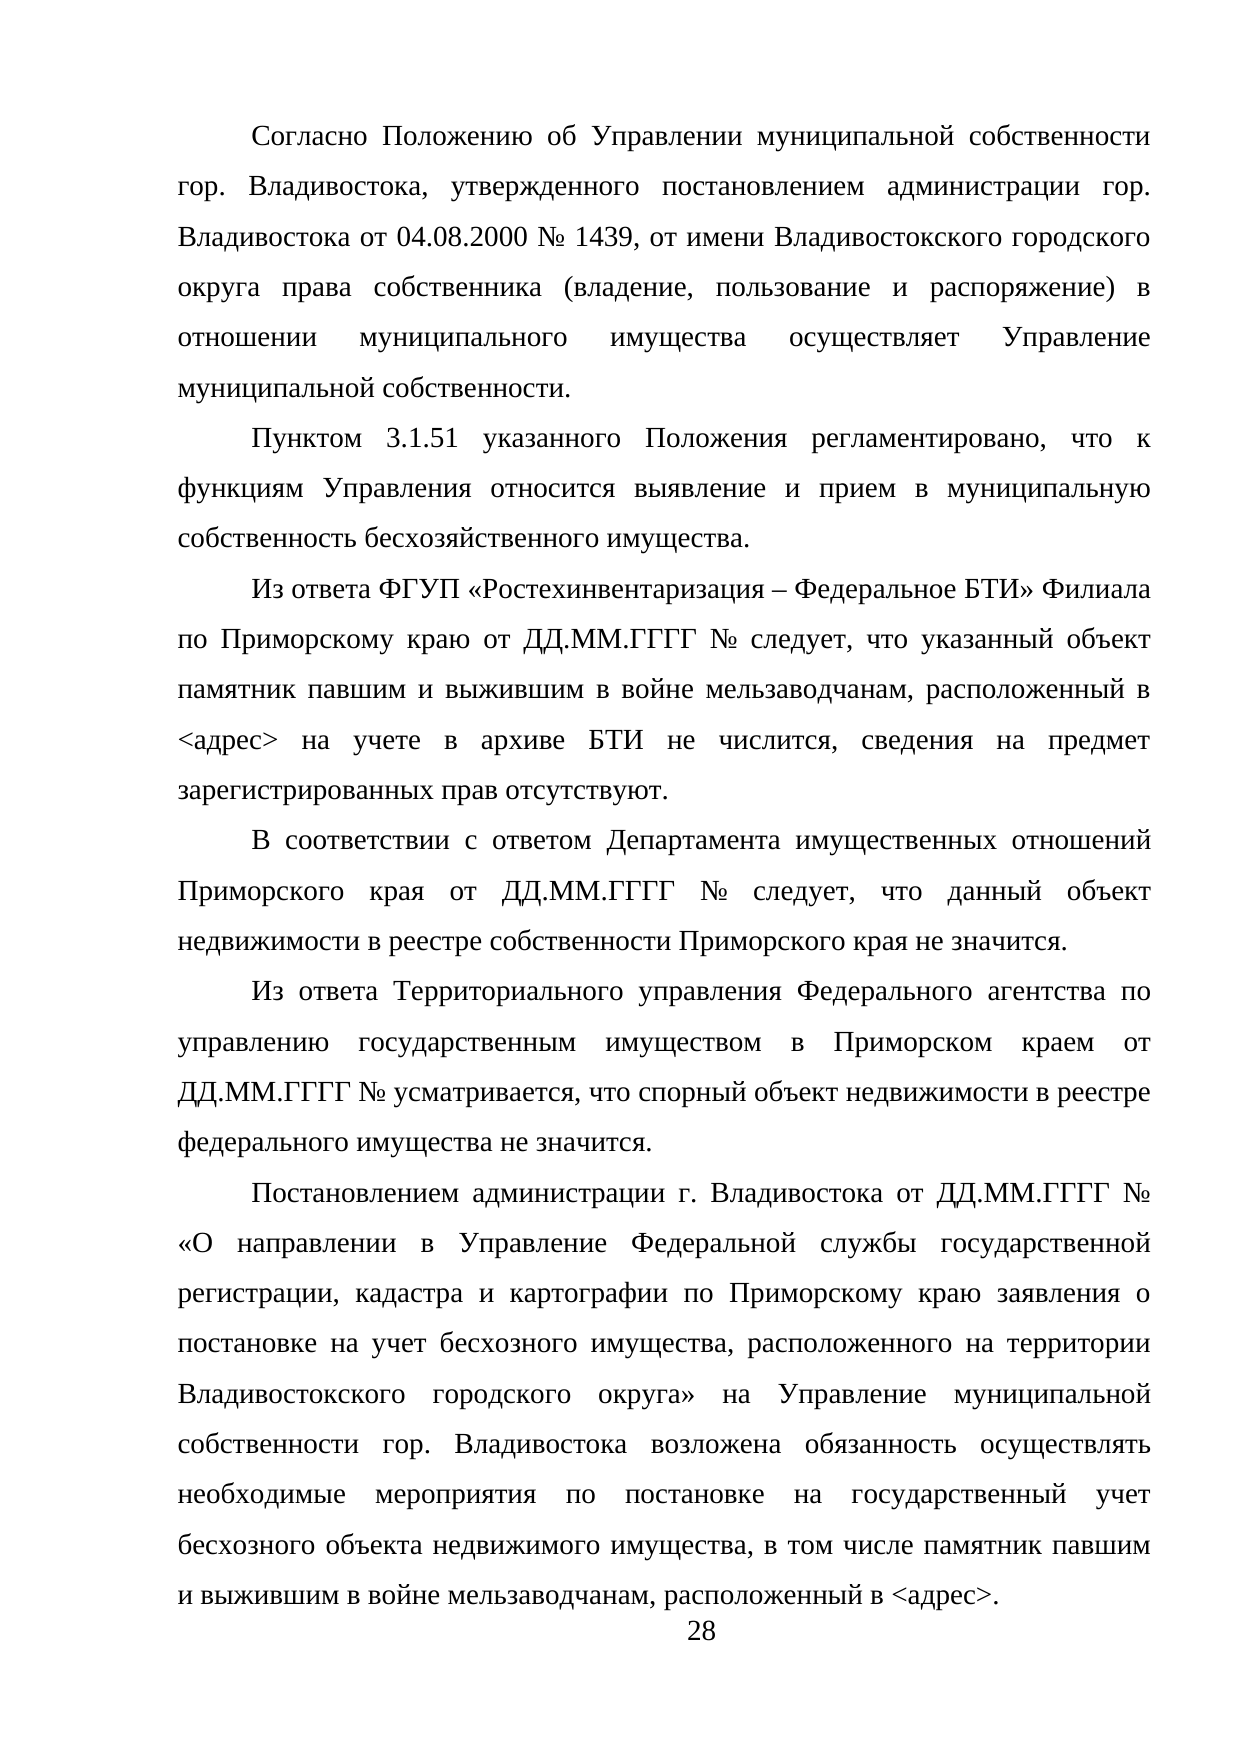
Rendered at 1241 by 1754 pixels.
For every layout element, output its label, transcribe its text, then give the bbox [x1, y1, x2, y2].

text Согласно Положению об Управлении муниципальной собственности гор. Владивостока, утвержденного постановлением администрации гор. Владивостока от 04.08.2000 № 1439, от имени Владивостокского городского округа права собственника (владение, пользование и распоряжение) в отношении муниципального имущества осуществляет Управление муниципальной собственности. [177, 118, 1152, 403]
text Из ответа Территориального управления Федерального агентства по управлению государственным имуществом в Приморском краем от ДД.ММ.ГГГГ № усматривается, что спорный объект недвижимости в реестре федерального имущества не значится. [177, 973, 1152, 1158]
text Пунктом 3.1.51 указанного Положения регламентировано, что к функциям Управления относится выявление и прием в муниципальную собственность бесхозяйственного имущества. [177, 420, 1152, 554]
text Из ответа ФГУП «Ростехинвентаризация – Федеральное БТИ» Филиала по Приморскому краю от ДД.ММ.ГГГГ № следует, что указанный объект памятник павшим и выжившим в войне мельзаводчанам, расположенный в <адрес> на учете в архиве БТИ не числится, сведения на предмет зарегистрированных прав отсутствуют. [177, 571, 1152, 806]
text Постановлением администрации г. Владивостока от ДД.ММ.ГГГГ № «О направлении в Управление Федеральной службы государственной регистрации, кадастра и картографии по Приморскому краю заявления о постановке на учет бесхозного имущества, расположенного на территории Владивостокского городского округа» на Управление муниципальной собственности гор. Владивостока возложена обязанность осуществлять необходимые мероприятия по постановке на государственный учет бесхозного объекта недвижимого имущества, в том числе памятник павшим и выжившим в войне мельзаводчанам, расположенный в <адрес>. [177, 1175, 1152, 1611]
text В соответствии с ответом Департамента имущественных отношений Приморского края от ДД.ММ.ГГГГ № следует, что данный объект недвижимости в реестре собственности Приморского края не значится. [177, 822, 1152, 957]
